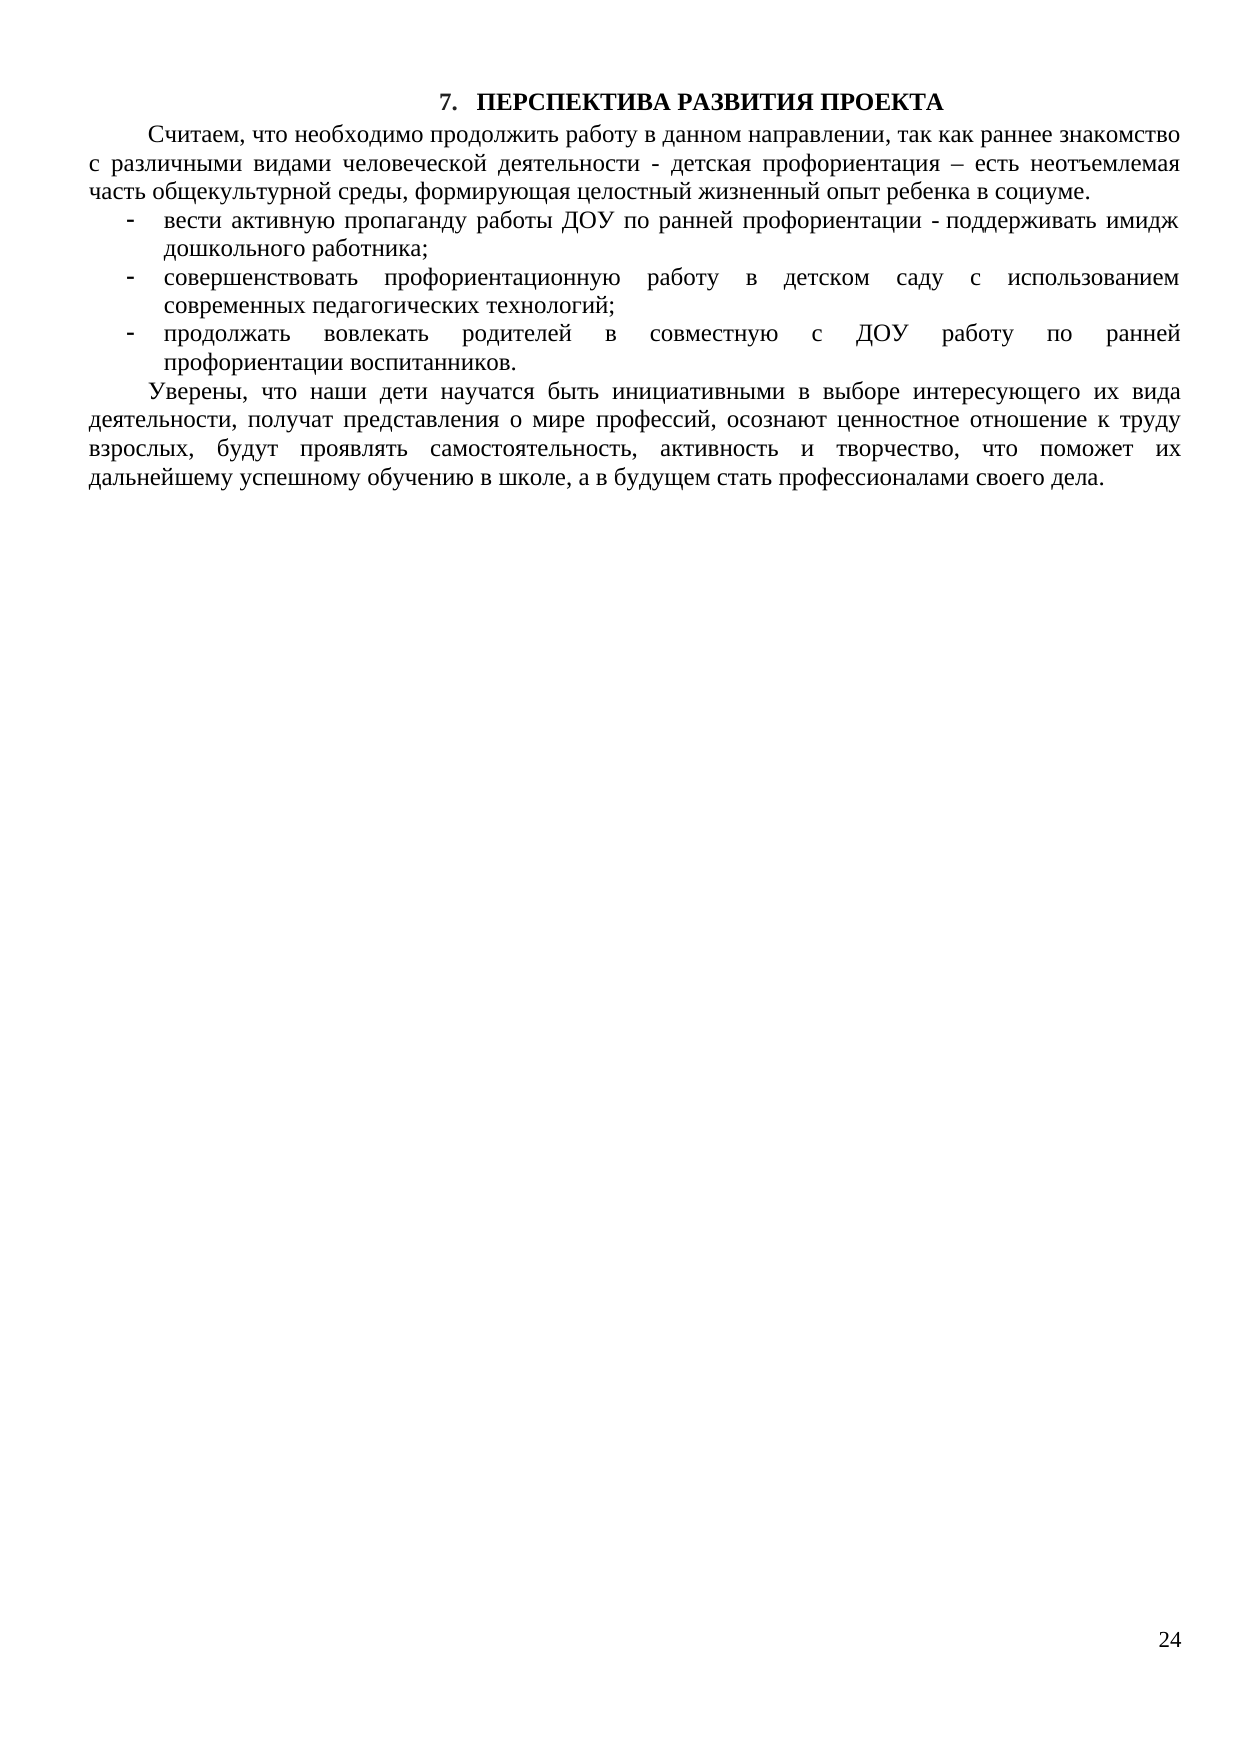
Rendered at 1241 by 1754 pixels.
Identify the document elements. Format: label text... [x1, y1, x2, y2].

text Считаем, что необходимо продолжить работу в данном направлении, так как раннее знакомство с различными видами человеческой деятельности - детская профориентация – есть неотъемлемая часть общекультурной среды, формирующая целостный жизненный опыт ребенка в социуме. [89, 119, 1181, 205]
list продолжать вовлекать родителей в совместную с ДОУ работу по ранней профориентации воспитанников. [126, 319, 1182, 376]
list совершенствовать профориентационную работу в детском саду с использованием современных педагогических технологий; [126, 262, 1181, 319]
list вести активную пропаганду работы ДОУ по ранней профориентации - поддерживать имидж дошкольного работника; [126, 206, 1181, 262]
text Уверены, что наши дети научатся быть инициативными в выборе интересующего их вида деятельности, получат представления о мире профессий, осознают ценностное отношение к труду взрослых, будут проявлять самостоятельность, активность и творчество, что поможет их дальнейшему успешному обучению в школе, а в будущем стать профессионалами своего дела. [89, 376, 1181, 491]
subtitle ПЕРСПЕКТИВА РАЗВИТИЯ ПРОЕКТА [439, 87, 1209, 115]
